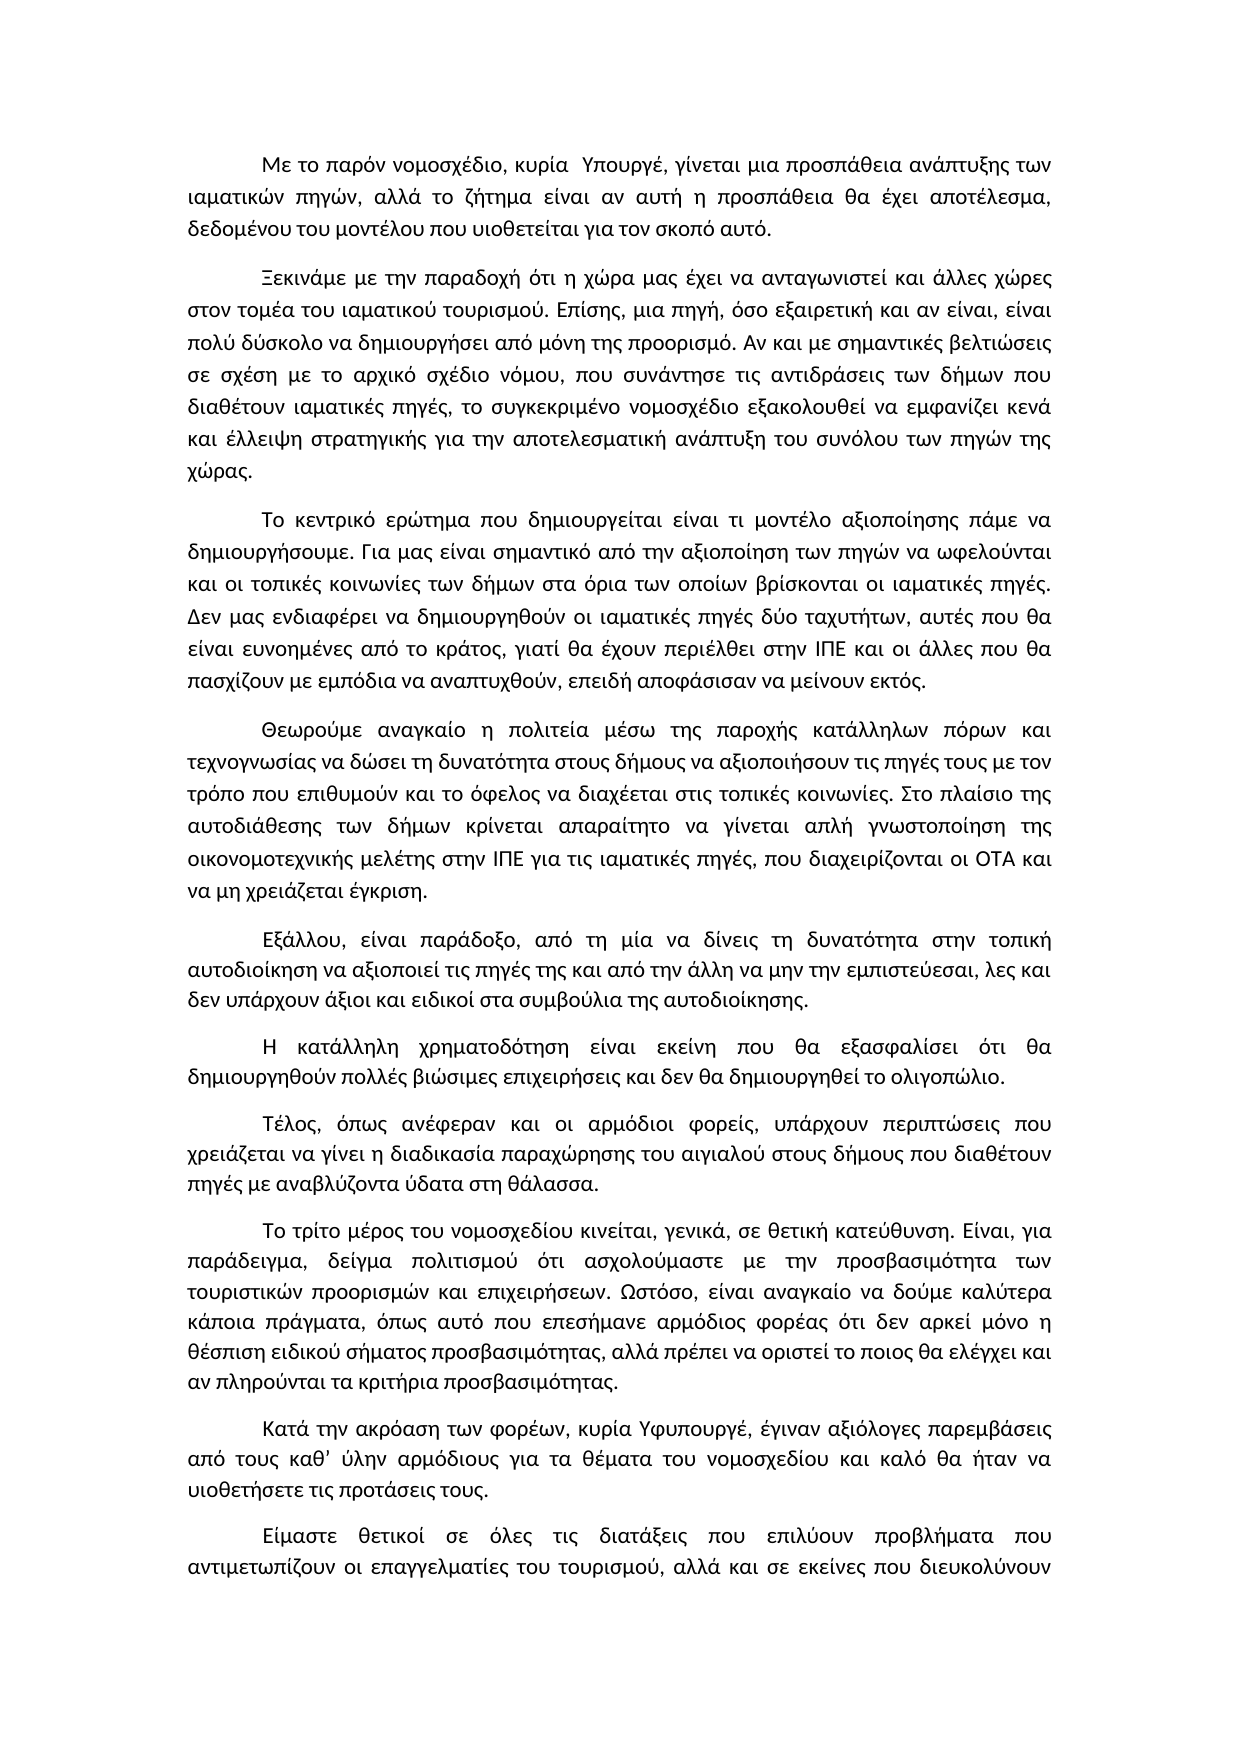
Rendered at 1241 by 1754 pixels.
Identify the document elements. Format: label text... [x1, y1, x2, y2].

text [187, 1522, 1053, 1580]
text Με το παρόν νομοσχέδιο, κυρία Υπουργέ, γίνεται μια προσπάθεια ανάπτυξης των ιαματικών πηγών, αλλά το ζήτημα είναι αν αυτή η προσπάθεια θα έχει αποτέλεσμα, δεδομένου του μοντέλου που υιοθετείται για τον σκοπό αυτό. [187, 150, 1053, 242]
text Τέλος, όπως ανέφεραν και οι αρμόδιοι φορείς, υπάρχουν περιπτώσεις που χρειάζεται να γίνει η διαδικασία παραχώρησης του αιγιαλού στους δήμους που διαθέτουν πηγές με αναβλύζοντα ύδατα στη θάλασσα. [187, 1109, 1053, 1198]
text Το κεντρικό ερώτημα που δημιουργείται είναι τι μοντέλο αξιοποίησης πάμε να δημιουργήσουμε. Για μας είναι σημαντικό από την αξιοποίηση των πηγών να ωφελούνται και οι τοπικές κοινωνίες των δήμων στα όρια των οποίων βρίσκονται οι ιαματικές πηγές. Δεν μας ενδιαφέρει να δημιουργηθούν οι ιαματικές πηγές δύο ταχυτήτων, αυτές που θα είναι ευνοημένες από το κράτος, γιατί θα έχουν περιέλθει στην ΙΠΕ και οι άλλες που θα πασχίζουν με εμπόδια να αναπτυχθούν, επειδή αποφάσισαν να μείνουν εκτός. [187, 505, 1053, 694]
text Ξεκινάμε με την παραδοχή ότι η χώρα μας έχει να ανταγωνιστεί και άλλες χώρες στον τομέα του ιαματικού τουρισμού. Επίσης, μια πηγή, όσο εξαιρετική και αν είναι, είναι πολύ δύσκολο να δημιουργήσει από μόνη της προορισμό. Αν και με σημαντικές βελτιώσεις σε σχέση με το αρχικό σχέδιο νόμου, που συνάντησε τις αντιδράσεις των δήμων που διαθέτουν ιαματικές πηγές, το συγκεκριμένο νομοσχέδιο εξακολουθεί να εμφανίζει κενά και έλλειψη στρατηγικής για την αποτελεσματική ανάπτυξη του συνόλου των πηγών της χώρας. [187, 263, 1053, 484]
text Θεωρούμε αναγκαίο η πολιτεία μέσω της παροχής κατάλληλων πόρων και τεχνογνωσίας να δώσει τη δυνατότητα στους δήμους να αξιοποιήσουν τις πηγές τους με τον τρόπο που επιθυμούν και το όφελος να διαχέεται στις τοπικές κοινωνίες. Στο πλαίσιο της αυτοδιάθεσης των δήμων κρίνεται απαραίτητο να γίνεται απλή γνωστοποίηση της οικονομοτεχνικής μελέτης στην ΙΠΕ για τις ιαματικές πηγές, που διαχειρίζονται οι ΟΤΑ και να μη χρειάζεται έγκριση. [187, 715, 1053, 904]
text Εξάλλου, είναι παράδοξο, από τη μία να δίνεις τη δυνατότητα στην τοπική αυτοδιοίκηση να αξιοποιεί τις πηγές της και από την άλλη να μην την εμπιστεύεσαι, λες και δεν υπάρχουν άξιοι και ειδικοί στα συμβούλια της αυτοδιοίκησης. [187, 925, 1053, 1013]
text Η κατάλληλη χρηματοδότηση είναι εκείνη που θα εξασφαλίσει ότι θα δημιουργηθούν πολλές βιώσιμες επιχειρήσεις και δεν θα δημιουργηθεί το ολιγοπώλιο. [187, 1032, 1053, 1090]
text Κατά την ακρόαση των φορέων, κυρία Υφυπουργέ, έγιναν αξιόλογες παρεμβάσεις από τους καθ’ ύλην αρμόδιους για τα θέματα του νομοσχεδίου και καλό θα ήταν να υιοθετήσετε τις προτάσεις τους. [187, 1414, 1053, 1503]
text Το τρίτο μέρος του νομοσχεδίου κινείται, γενικά, σε θετική κατεύθυνση. Είναι, για παράδειγμα, δείγμα πολιτισμού ότι ασχολούμαστε με την προσβασιμότητα των τουριστικών προορισμών και επιχειρήσεων. Ωστόσο, είναι αναγκαίο να δούμε καλύτερα κάποια πράγματα, όπως αυτό που επεσήμανε αρμόδιος φορέας ότι δεν αρκεί μόνο η θέσπιση ειδικού σήματος προσβασιμότητας, αλλά πρέπει να οριστεί το ποιος θα ελέγχει και αν πληρούνται τα κριτήρια προσβασιμότητας. [187, 1216, 1053, 1396]
